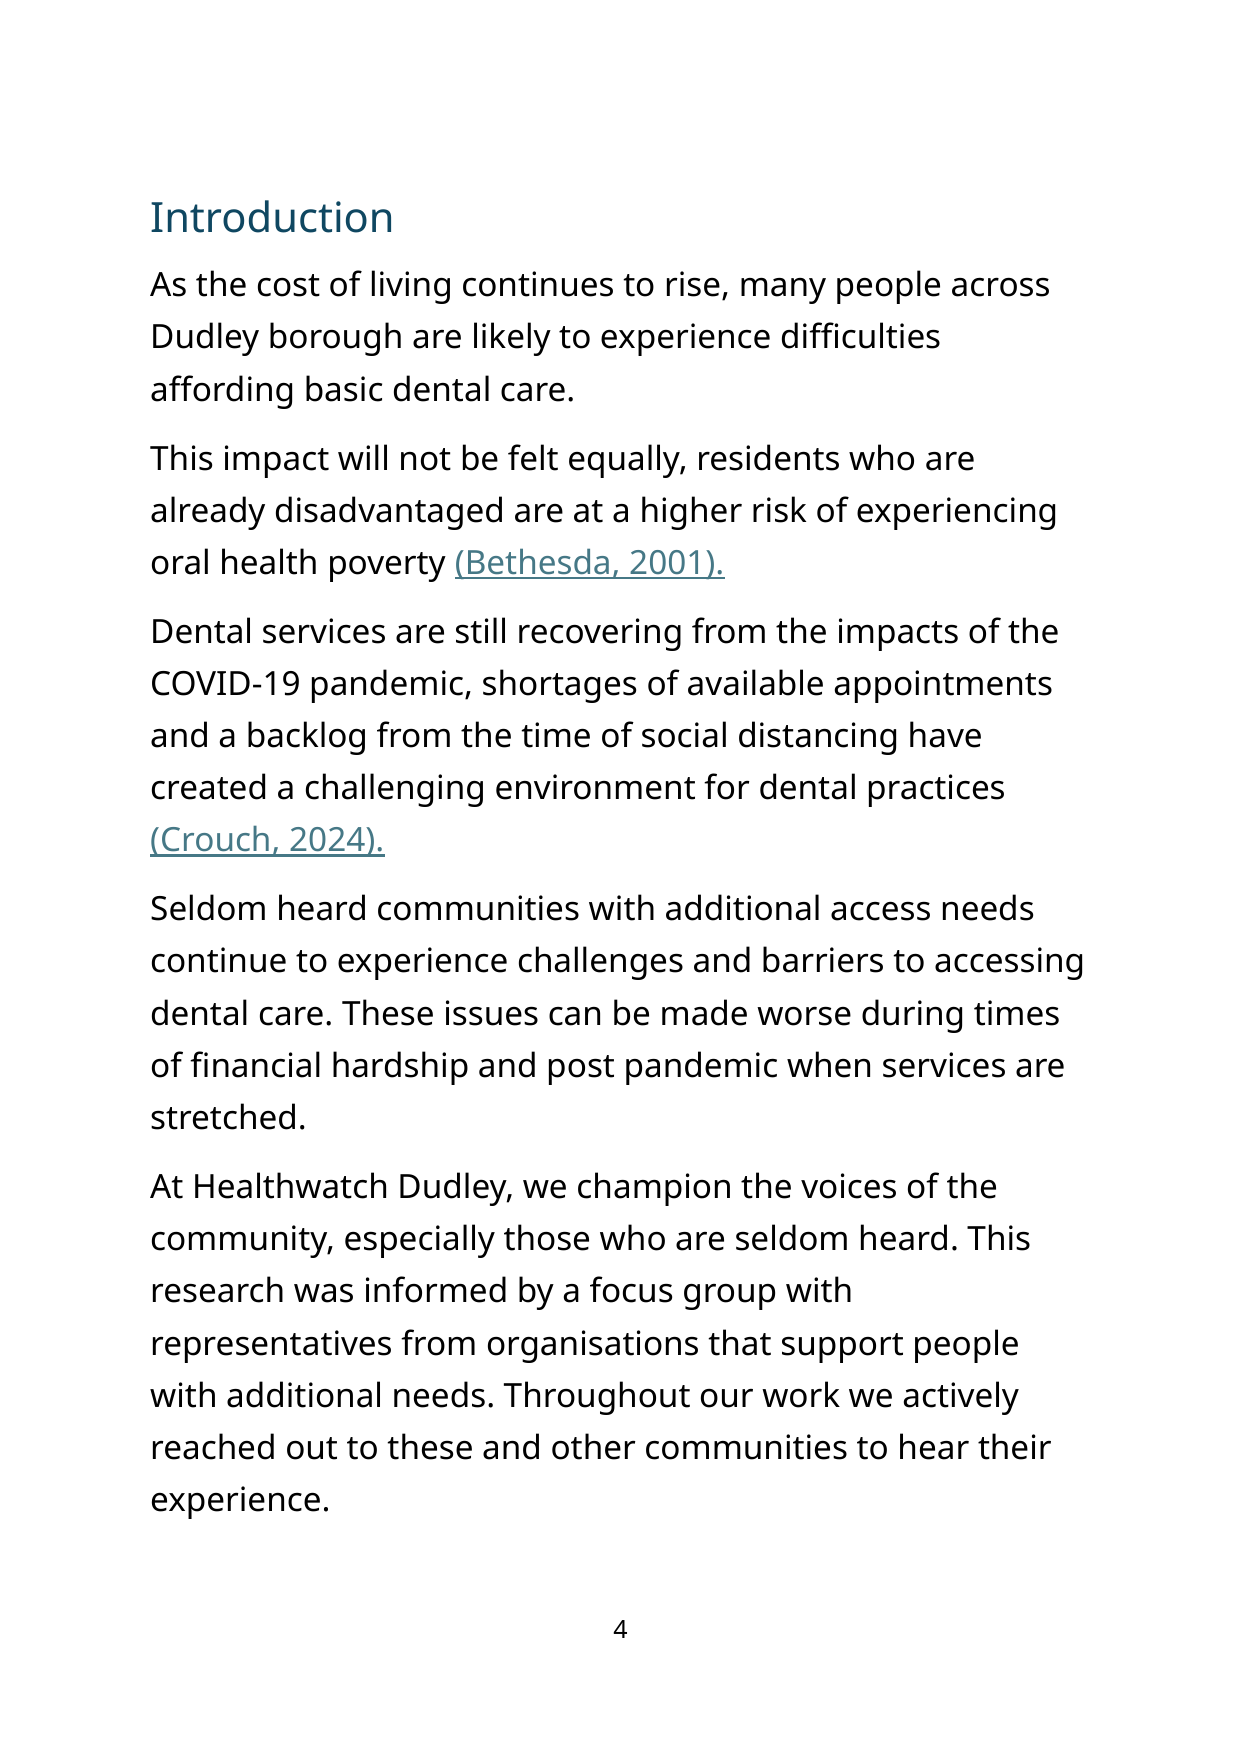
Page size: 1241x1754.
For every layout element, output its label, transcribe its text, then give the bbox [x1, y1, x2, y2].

text This impact will not be felt equally, residents who are already disadvantaged are at a higher risk of experiencing oral health poverty (Bethesda, 2001). [150, 434, 1090, 584]
text Seldom heard communities with additional access needs continue to experience challenges and barriers to accessing dental care. These issues can be made worse during times of financial hardship and post pandemic when services are stretched. [150, 885, 1090, 1139]
text At Healthwatch Dudley, we champion the voices of the community, especially those who are seldom heard. This research was informed by a focus group with representatives from organisations that support people with additional needs. Throughout our work we actively reached out to these and other communities to hear their experience. [150, 1163, 1090, 1521]
text As the cost of living continues to rise, many people across Dudley borough are likely to experience difficulties affording basic dental care. [150, 261, 1090, 411]
text Dental services are still recovering from the impacts of the COVID-19 pandemic, shortages of available appointments and a backlog from the time of social distancing have created a challenging environment for dental practices (Crouch, 2024). [150, 607, 1090, 862]
subtitle Introduction [150, 187, 1090, 244]
